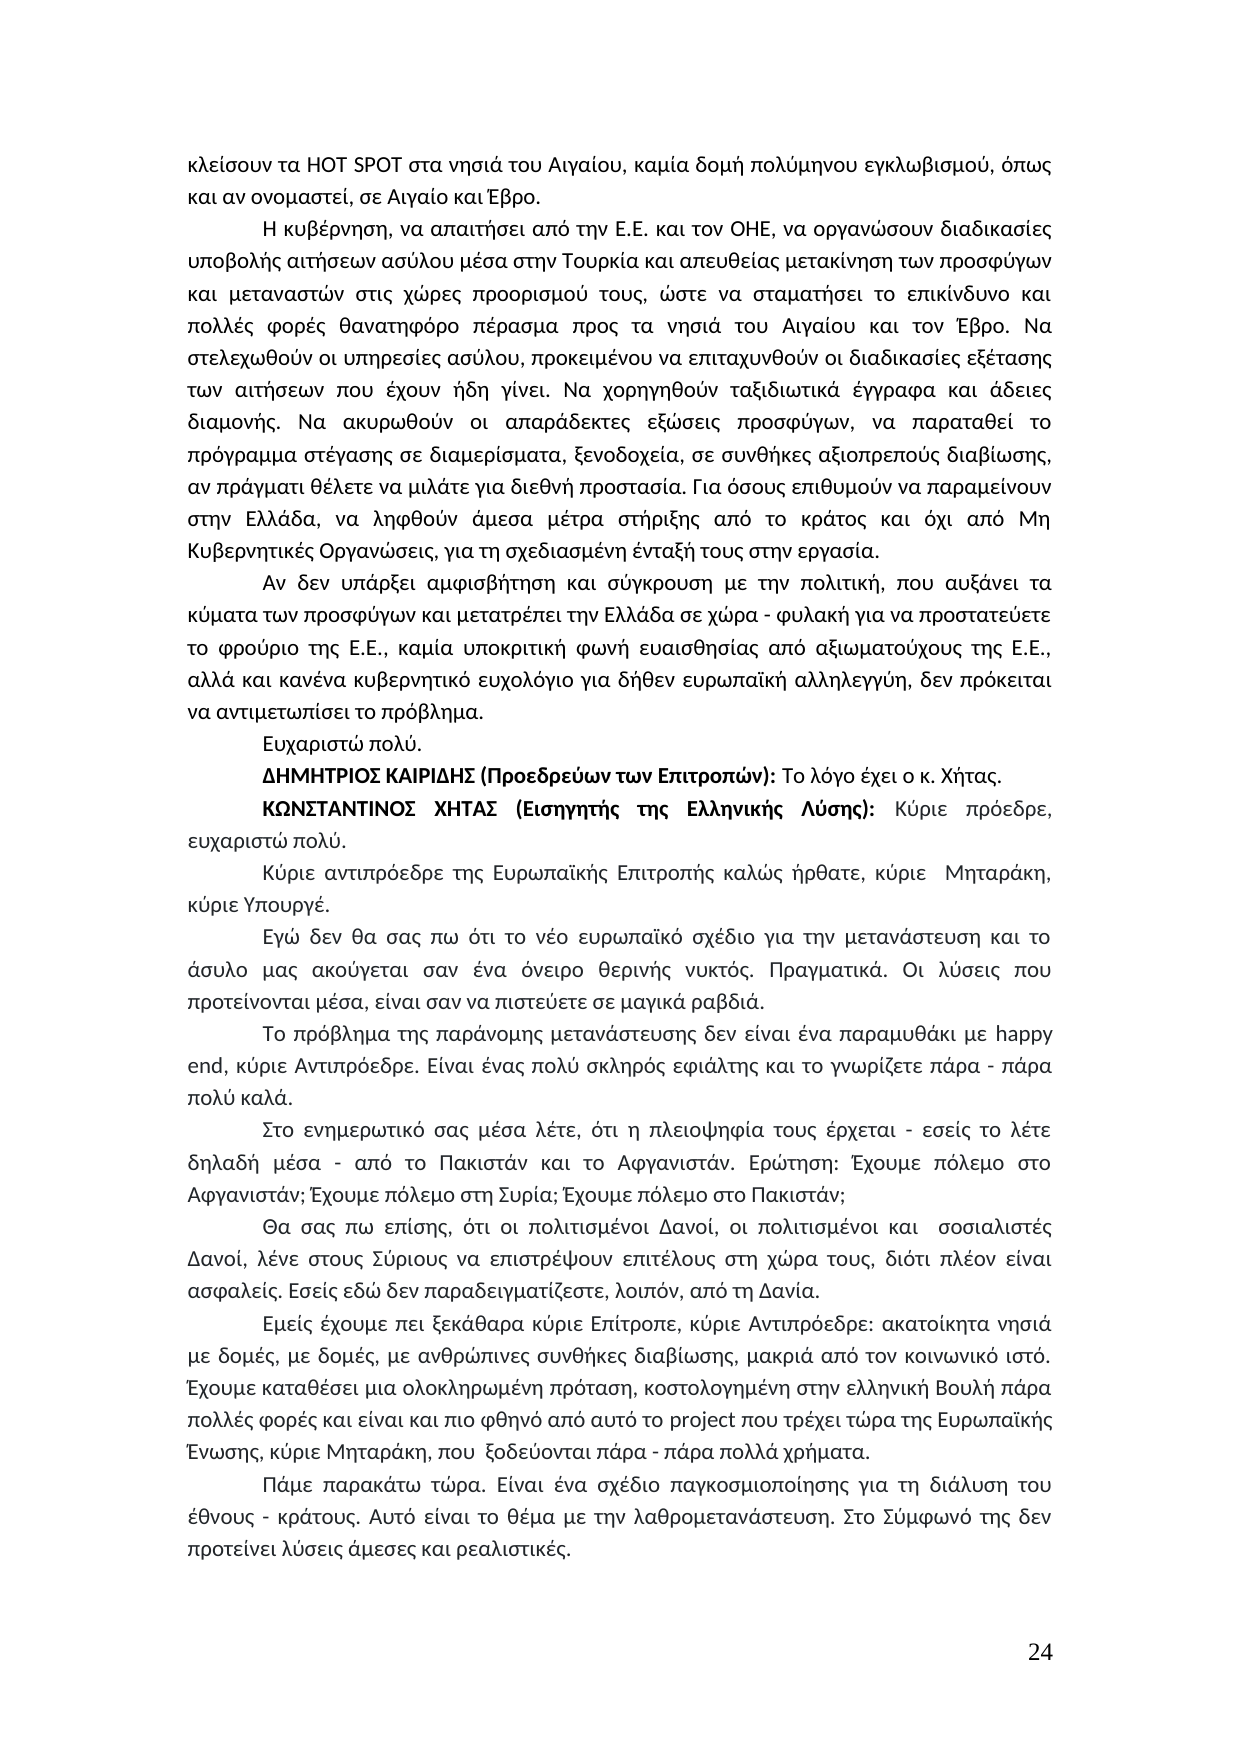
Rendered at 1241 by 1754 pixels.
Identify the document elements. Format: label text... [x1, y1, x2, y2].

text Εγώ δεν θα σας πω ότι το νέο ευρωπαϊκό σχέδιο για την μετανάστευση και το άσυλο μας ακούγεται σαν ένα όνειρο θερινής νυκτός. Πραγματικά. Οι λύσεις που προτείνονται μέσα, είναι σαν να πιστεύετε σε μαγικά ραβδιά. [187, 922, 1053, 1015]
text ΔΗΜΗΤΡΙΟΣ ΚΑΙΡΙΔΗΣ (Προεδρεύων των Επιτροπών): Το λόγο έχει ο κ. Χήτας. [187, 762, 1053, 789]
text Θα σας πω επίσης, ότι οι πολιτισμένοι Δανοί, οι πολιτισμένοι και σοσιαλιστές Δανοί, λένε στους Σύριους να επιστρέψουν επιτέλους στη χώρα τους, διότι πλέον είναι ασφαλείς. Εσείς εδώ δεν παραδειγματίζεστε, λοιπόν, από τη Δανία. [187, 1212, 1053, 1304]
text Ευχαριστώ πολύ. [187, 729, 1053, 757]
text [187, 150, 1053, 210]
text Πάμε παρακάτω τώρα. Είναι ένα σχέδιο παγκοσμιοποίησης για τη διάλυση του έθνους - κράτους. Αυτό είναι το θέμα με την λαθρομετανάστευση. Στο Σύμφωνό της δεν προτείνει λύσεις άμεσες και ρεαλιστικές. [187, 1470, 1053, 1562]
text ΚΩΝΣΤΑΝΤΙΝΟΣ ΧΗΤΑΣ (Εισηγητής της Ελληνικής Λύσης): Κύριε πρόεδρε, ευχαριστώ πολύ. [187, 794, 1053, 854]
text Αν δεν υπάρξει αμφισβήτηση και σύγκρουση με την πολιτική, που αυξάνει τα κύματα των προσφύγων και μετατρέπει την Ελλάδα σε χώρα - φυλακή για να προστατεύετε το φρούριο της Ε.Ε., καμία υποκριτική φωνή ευαισθησίας από αξιωματούχους της Ε.Ε., αλλά και κανένα κυβερνητικό ευχολόγιο για δήθεν ευρωπαϊκή αλληλεγγύη, δεν πρόκειται να αντιμετωπίσει το πρόβλημα. [187, 568, 1053, 725]
text Το πρόβλημα της παράνομης μετανάστευσης δεν είναι ένα παραμυθάκι με happy end, κύριε Αντιπρόεδρε. Είναι ένας πολύ σκληρός εφιάλτης και το γνωρίζετε πάρα - πάρα πολύ καλά. [187, 1019, 1053, 1111]
text Η κυβέρνηση, να απαιτήσει από την Ε.Ε. και τον ΟΗΕ, να οργανώσουν διαδικασίες υποβολής αιτήσεων ασύλου μέσα στην Τουρκία και απευθείας μετακίνηση των προσφύγων και μεταναστών στις χώρες προορισμού τους, ώστε να σταματήσει το επικίνδυνο και πολλές φορές θανατηφόρο πέρασμα προς τα νησιά του Αιγαίου και τον Έβρο. Να στελεχωθούν οι υπηρεσίες ασύλου, προκειμένου να επιταχυνθούν οι διαδικασίες εξέτασης των αιτήσεων που έχουν ήδη γίνει. Να χορηγηθούν ταξιδιωτικά έγγραφα και άδειες διαμονής. Να ακυρωθούν οι απαράδεκτες εξώσεις προσφύγων, να παραταθεί το πρόγραμμα στέγασης σε διαμερίσματα, ξενοδοχεία, σε συνθήκες αξιοπρεπούς διαβίωσης, αν πράγματι θέλετε να μιλάτε για διεθνή προστασία. Για όσους επιθυμούν να παραμείνουν στην Ελλάδα, να ληφθούν άμεσα μέτρα στήριξης από το κράτος και όχι από Μη Κυβερνητικές Οργανώσεις, για τη σχεδιασμένη ένταξή τους στην εργασία. [187, 214, 1053, 564]
text Κύριε αντιπρόεδρε της Ευρωπαϊκής Επιτροπής καλώς ήρθατε, κύριε Μηταράκη, κύριε Υπουργέ. [187, 858, 1053, 918]
text Εμείς έχουμε πει ξεκάθαρα κύριε Επίτροπε, κύριε Αντιπρόεδρε: ακατοίκητα νησιά με δομές, με δομές, με ανθρώπινες συνθήκες διαβίωσης, μακριά από τον κοινωνικό ιστό. Έχουμε καταθέσει μια ολοκληρωμένη πρόταση, κοστολογημένη στην ελληνική Βουλή πάρα πολλές φορές και είναι και πιο φθηνό από αυτό το project που τρέχει τώρα της Ευρωπαϊκής Ένωσης, κύριε Μηταράκη, που ξοδεύονται πάρα - πάρα πολλά χρήματα. [187, 1309, 1053, 1466]
text Στο ενημερωτικό σας μέσα λέτε, ότι η πλειοψηφία τους έρχεται - εσείς το λέτε δηλαδή μέσα - από το Πακιστάν και το Αφγανιστάν. Ερώτηση: Έχουμε πόλεμο στο Αφγανιστάν; Έχουμε πόλεμο στη Συρία; Έχουμε πόλεμο στο Πακιστάν; [187, 1116, 1053, 1208]
